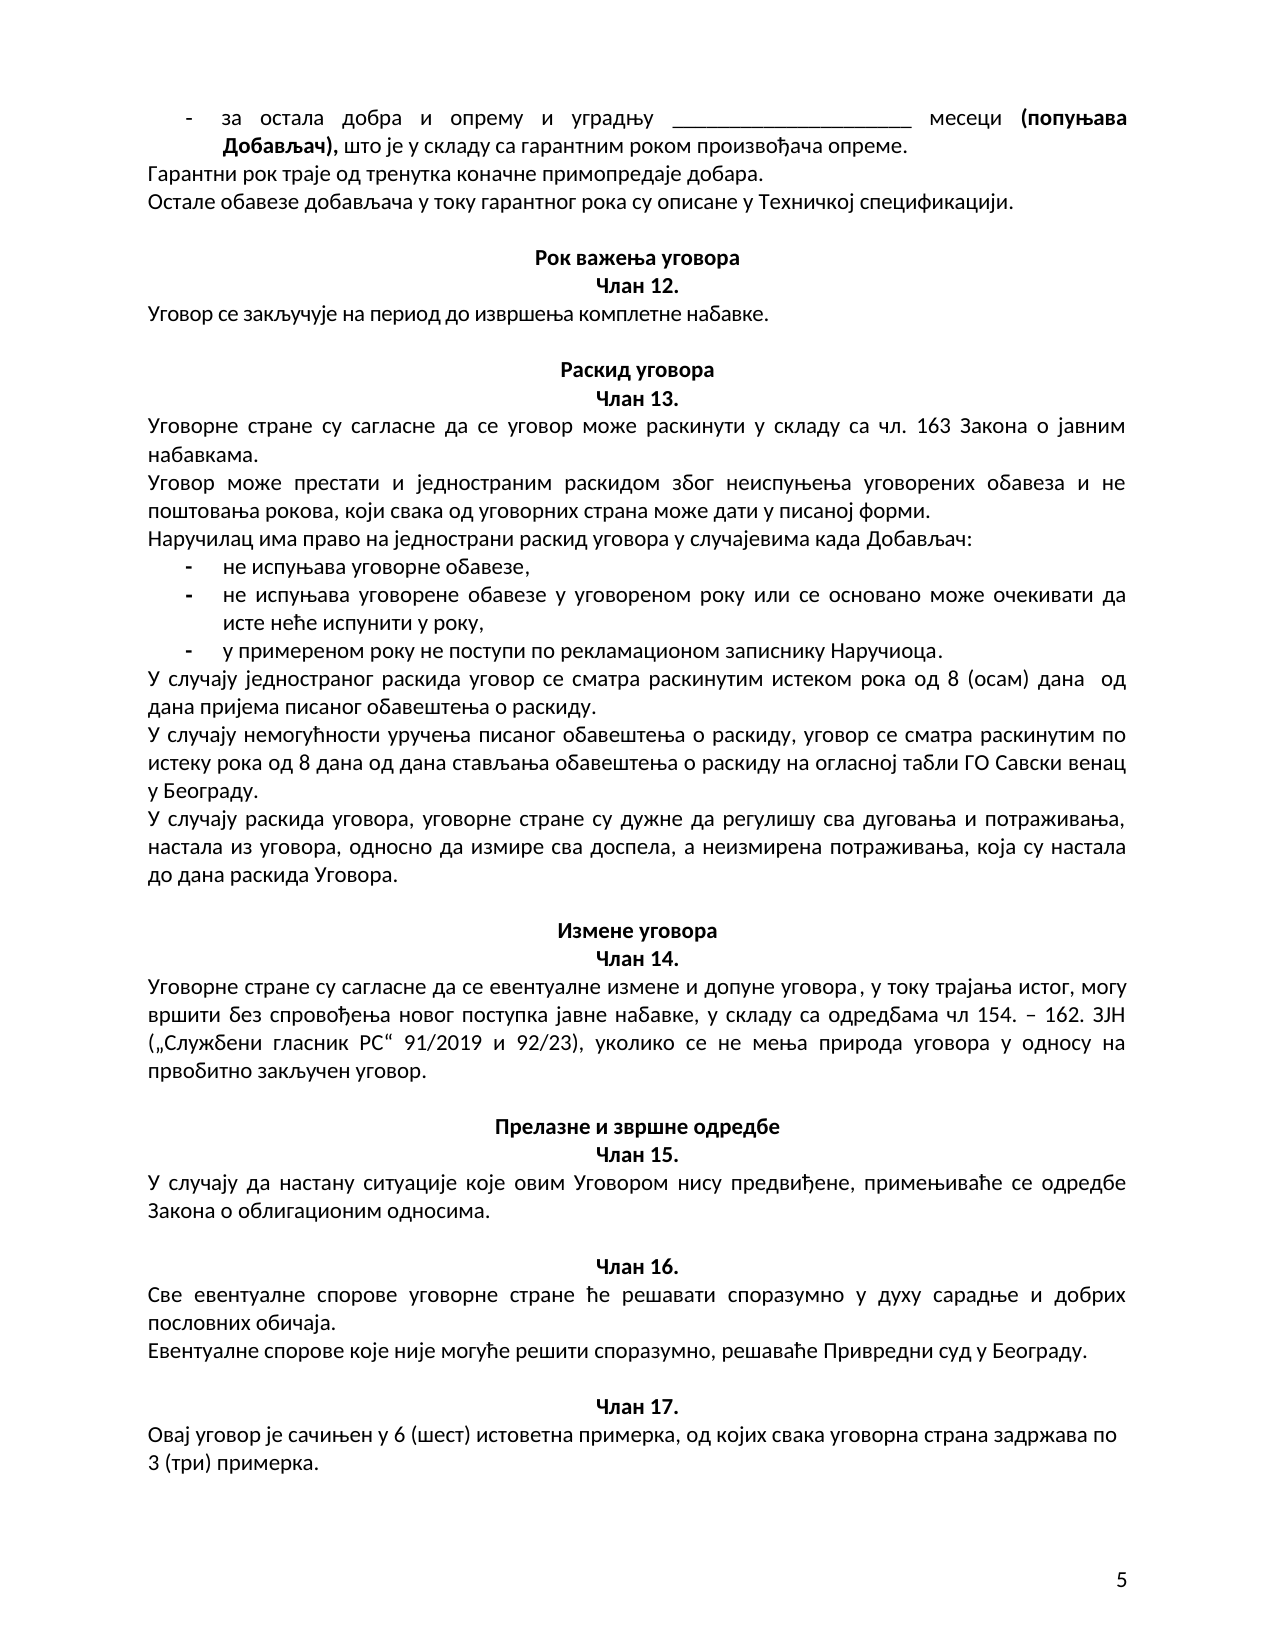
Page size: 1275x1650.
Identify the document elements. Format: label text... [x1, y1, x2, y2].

text Члан 16. [148, 1252, 1127, 1280]
text Овај уговор је сачињен у 6 (шест) истоветна примерка, од којих свака уговорна страна задржава по 3 (три) примерка. [148, 1420, 1127, 1476]
text Све евентуалне спорове уговорне стране ће решавати споразумно у духу сарадње и добрих пословних обичаја. [148, 1280, 1127, 1336]
text Члан 13. [148, 384, 1127, 412]
text Уговорне стране су сагласне да се евентуалне измене и допуне уговора, у току трајања истог, могу вршити без спровођења новог поступка јавне набавке, у складу са одредбама чл 154. – 162. ЗЈН („Службени гласник РС“ 91/2019 и 92/23), уколико се не мења природа уговора у односу на првобитно закључен уговор. [148, 972, 1127, 1084]
list не испуњава уговорне обавезе, [185, 552, 1127, 580]
text Гарантни рок траје од тренутка коначне примопредаје добара. [148, 159, 1127, 187]
text Измене уговора [148, 916, 1127, 944]
list у примереном року не поступи по рекламационом записнику Наручиоца. [185, 636, 1127, 664]
text Уговорне стране су сагласне да се уговор може раскинути у складу са чл. 163 Закона о јавним набавкама. [148, 412, 1127, 468]
text Рок важења уговора [148, 243, 1127, 272]
text Члан 12. [148, 272, 1127, 299]
text Члан 14. [148, 944, 1127, 972]
text У случају раскида уговора, уговорне стране су дужне да регулишу сва дуговања и потраживања, настала из уговора, односно да измире сва доспела, а неизмирена потраживања, која су настала до дана раскида Уговора. [148, 804, 1127, 888]
list не испуњава уговорене обавезе у уговореном року или се основано може очекивати да исте неће испунити у року, [185, 580, 1127, 636]
text Раскид уговора [148, 356, 1127, 384]
text Члан 17. [148, 1392, 1127, 1420]
list за остала добра и опрему и уградњу _____________________ месеци (попуњава Добављач), што је у складу са гарантним роком произвођача опреме. [185, 103, 1127, 159]
text У случају да настану ситуације које овим Уговором нису предвиђене, примењиваће се одредбе Закона о облигационим односима. [148, 1168, 1127, 1224]
text Прелазне и звршне одредбе [148, 1112, 1127, 1140]
text Уговор се закључује на период до извршења комплетне набавке. [148, 299, 1127, 328]
text У случају немогућности уручења писаног обавештења о раскиду, уговор се сматра раскинутим по истеку рока од 8 дана од дана стављања обавештења о раскиду на огласној табли ГО Савски венац у Београду. [148, 720, 1127, 804]
text Наручилац има право на једнострани раскид уговора у случајевима када Добављач: [148, 524, 1127, 552]
text Остале обавезе добављача у току гарантног рока су описане у Техничкој спецификацији. [148, 187, 1127, 216]
text Уговор може престати и једностраним раскидом због неиспуњења уговорених обавеза и не поштовања рокова, који свака од уговорних страна може дати у писаној форми. [148, 468, 1127, 524]
text У случају једностраног раскида уговор се сматра раскинутим истеком рока од 8 (осам) дана од дана пријема писаног обавештења о раскиду. [148, 664, 1127, 720]
text Члан 15. [148, 1140, 1127, 1168]
text Евентуалне спорове које није могуће решити споразумно, решаваће Привредни суд у Београду. [148, 1336, 1127, 1364]
